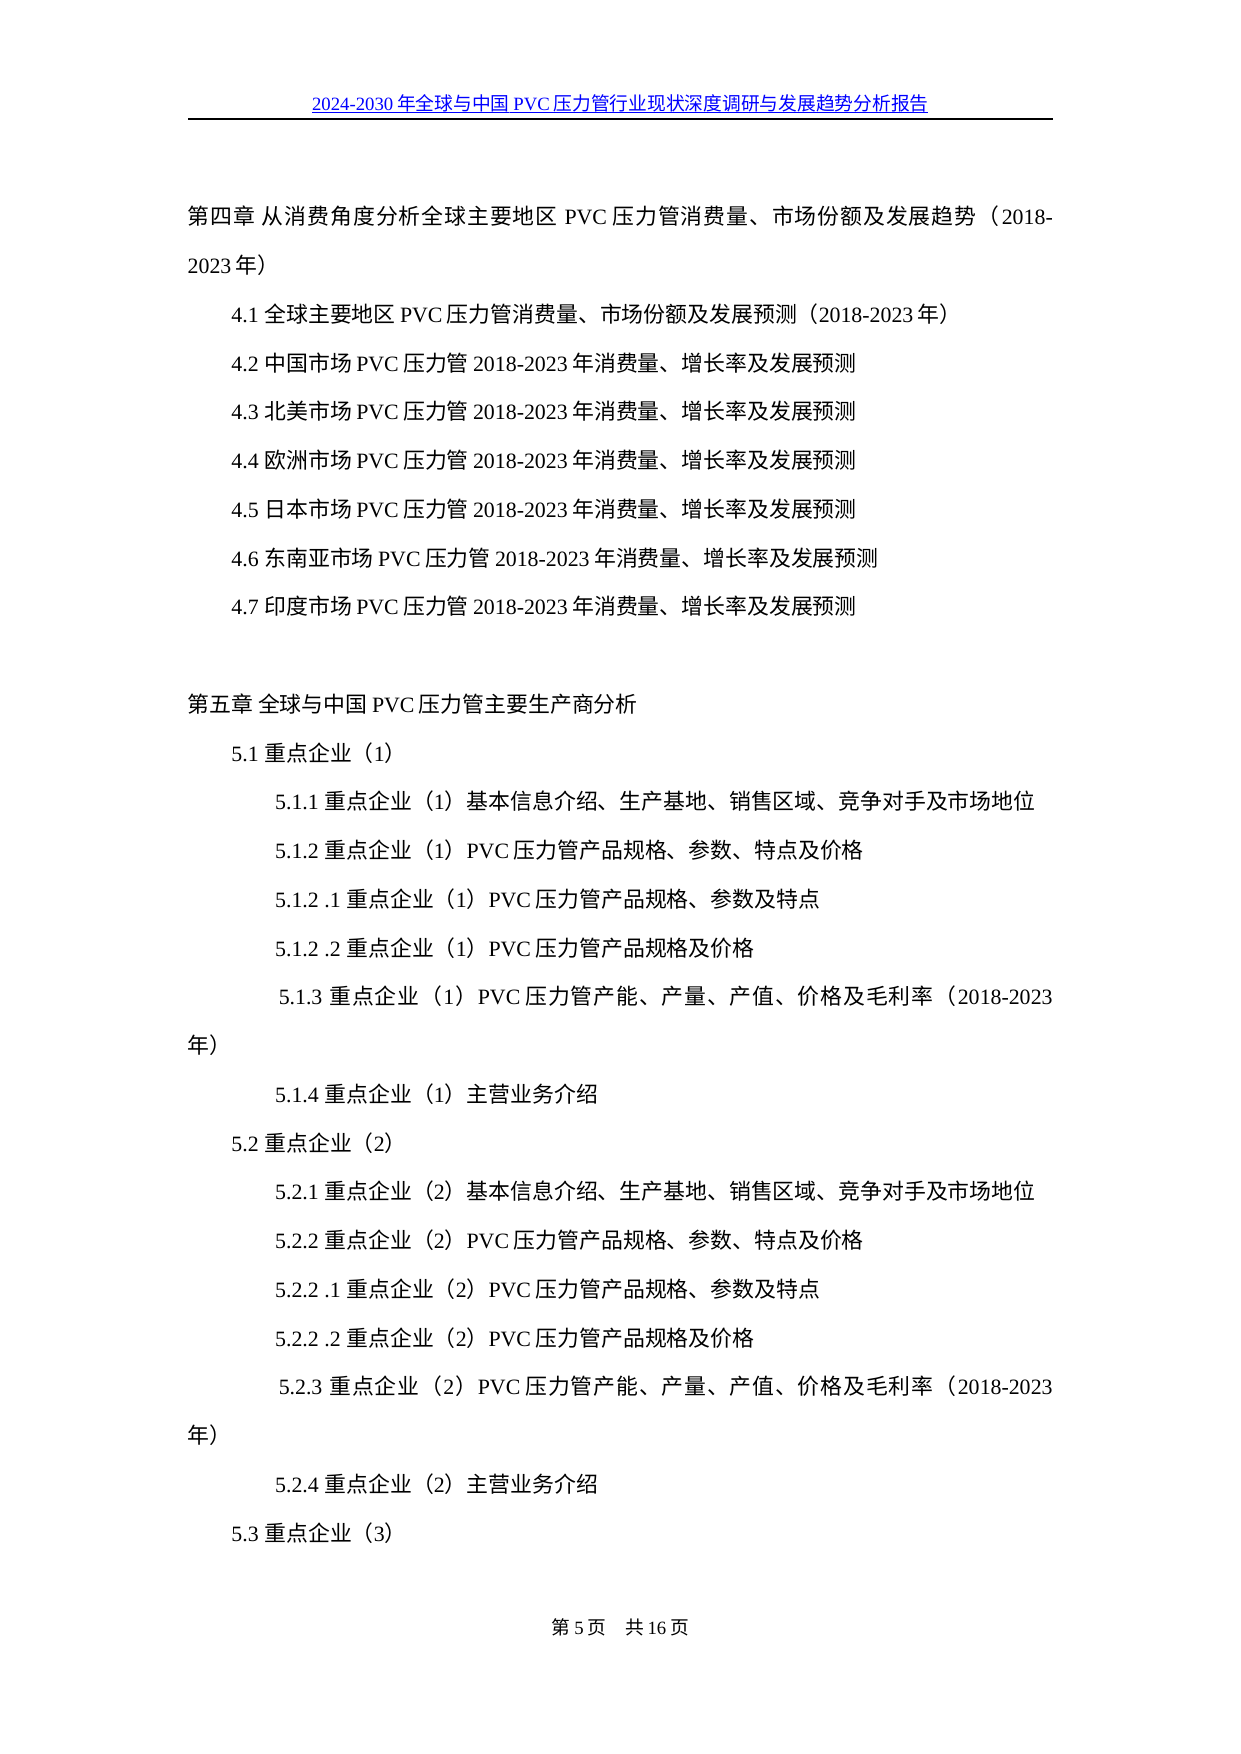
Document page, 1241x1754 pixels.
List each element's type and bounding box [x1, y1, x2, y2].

text [187, 150, 1053, 1548]
